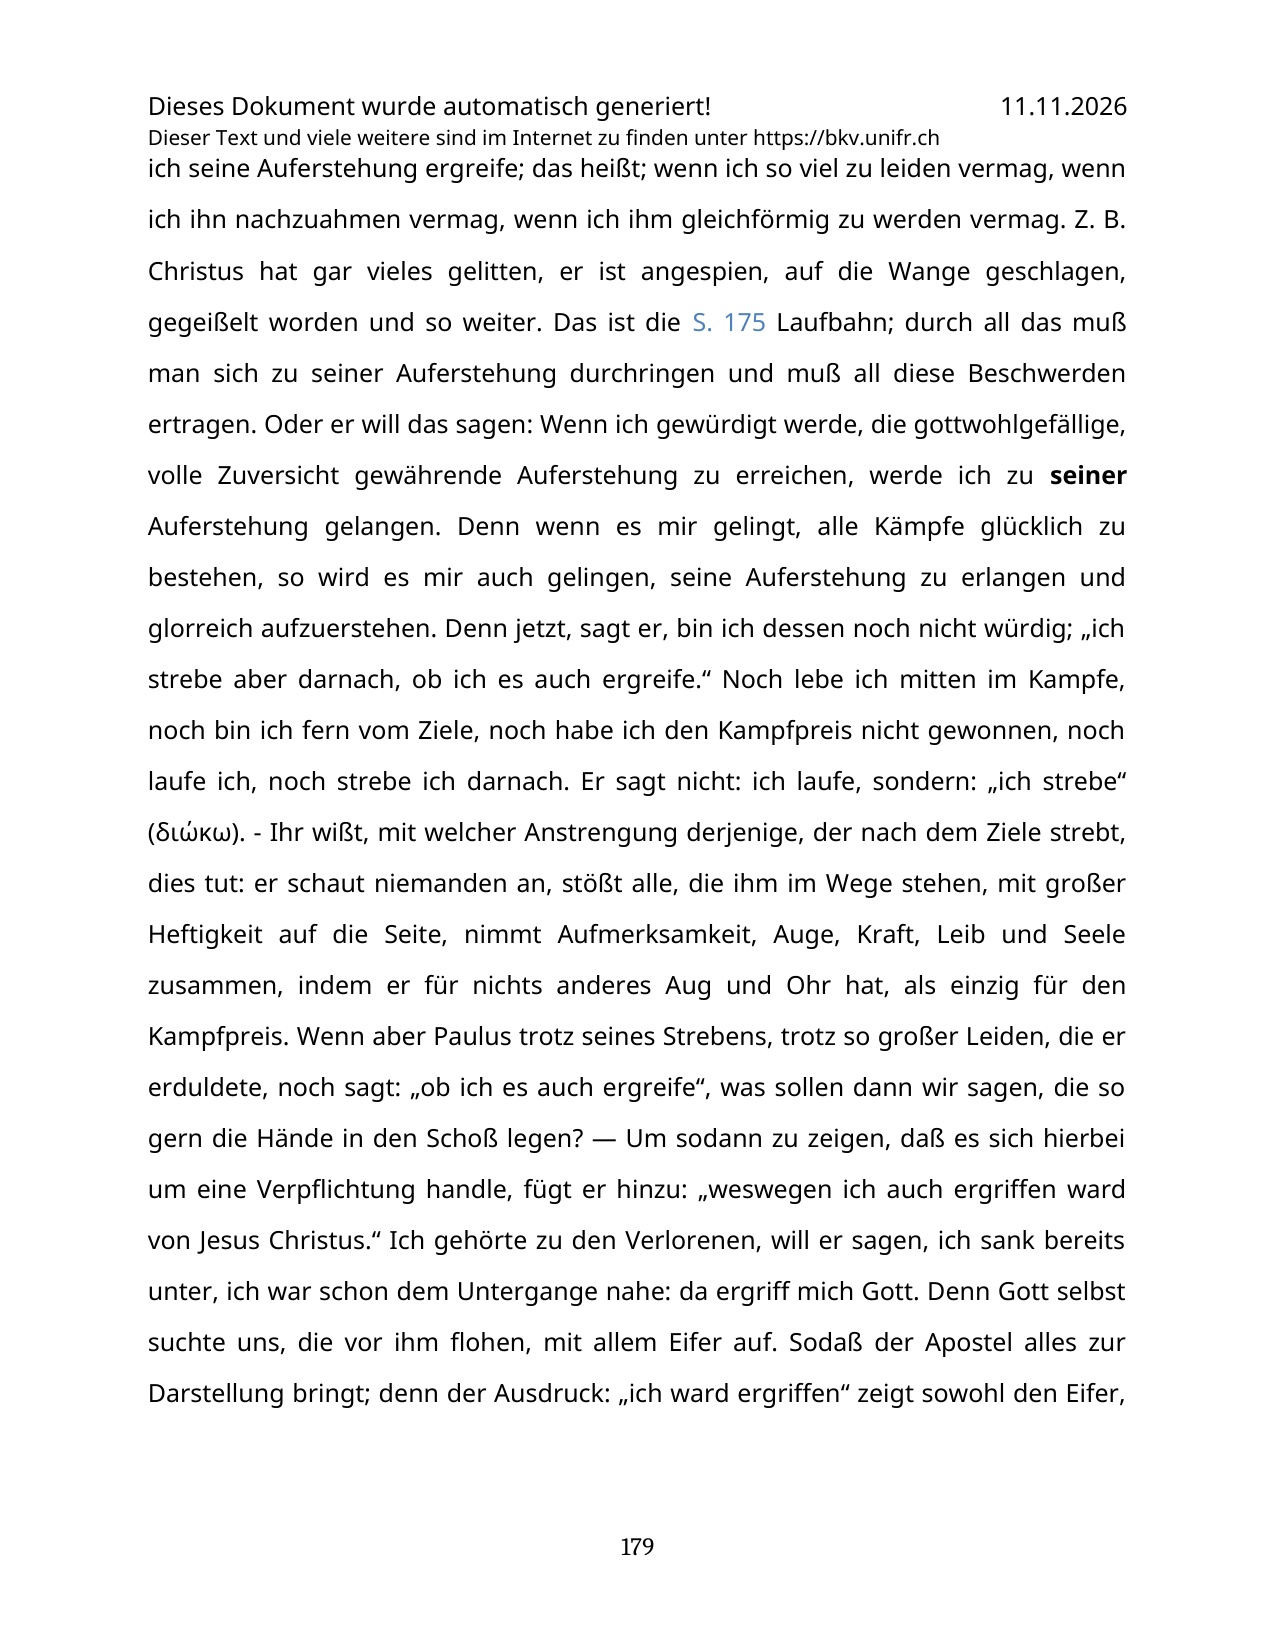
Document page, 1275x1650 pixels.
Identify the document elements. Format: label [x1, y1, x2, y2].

text [148, 151, 1127, 1410]
